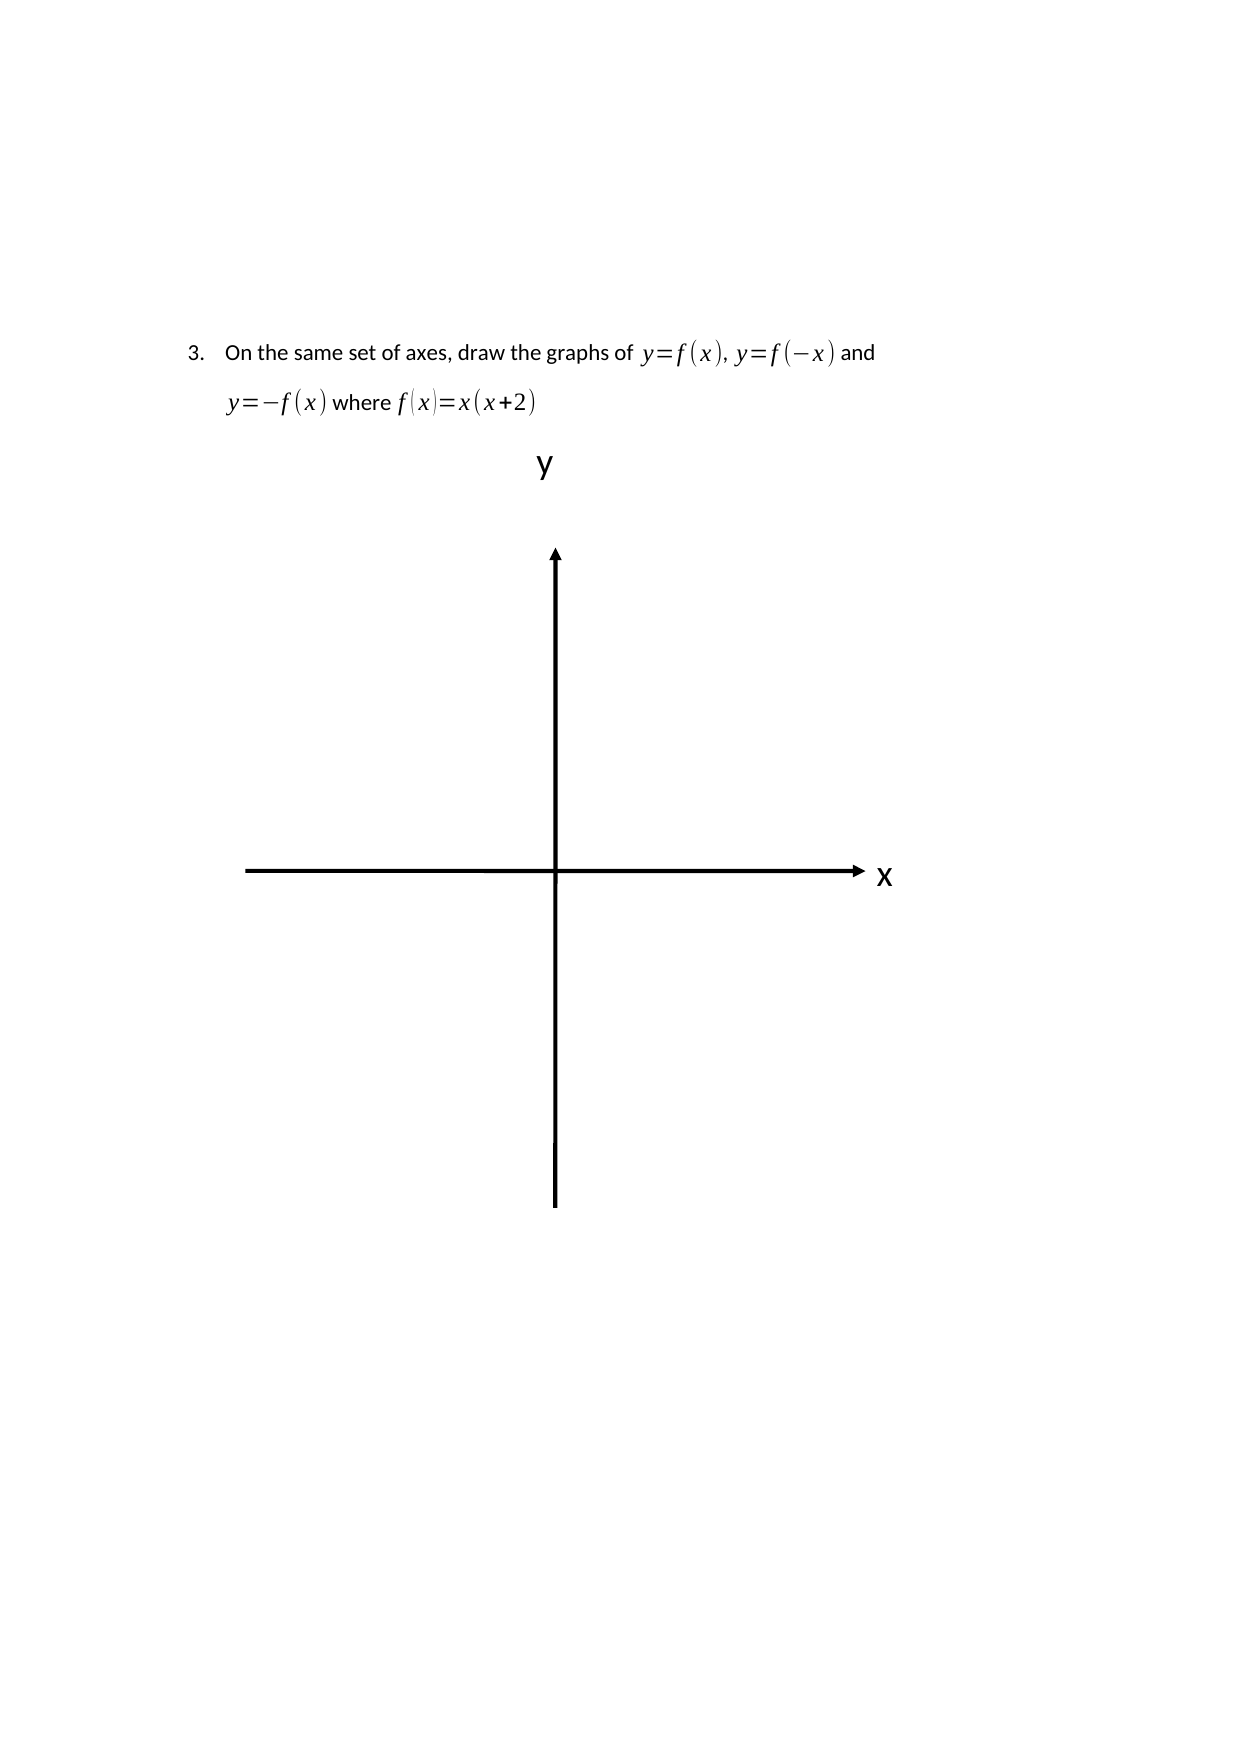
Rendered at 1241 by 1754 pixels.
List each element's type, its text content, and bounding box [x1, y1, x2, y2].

list On the same set of axes, draw the graphs of , and [187, 337, 1090, 367]
text where [150, 386, 1090, 417]
